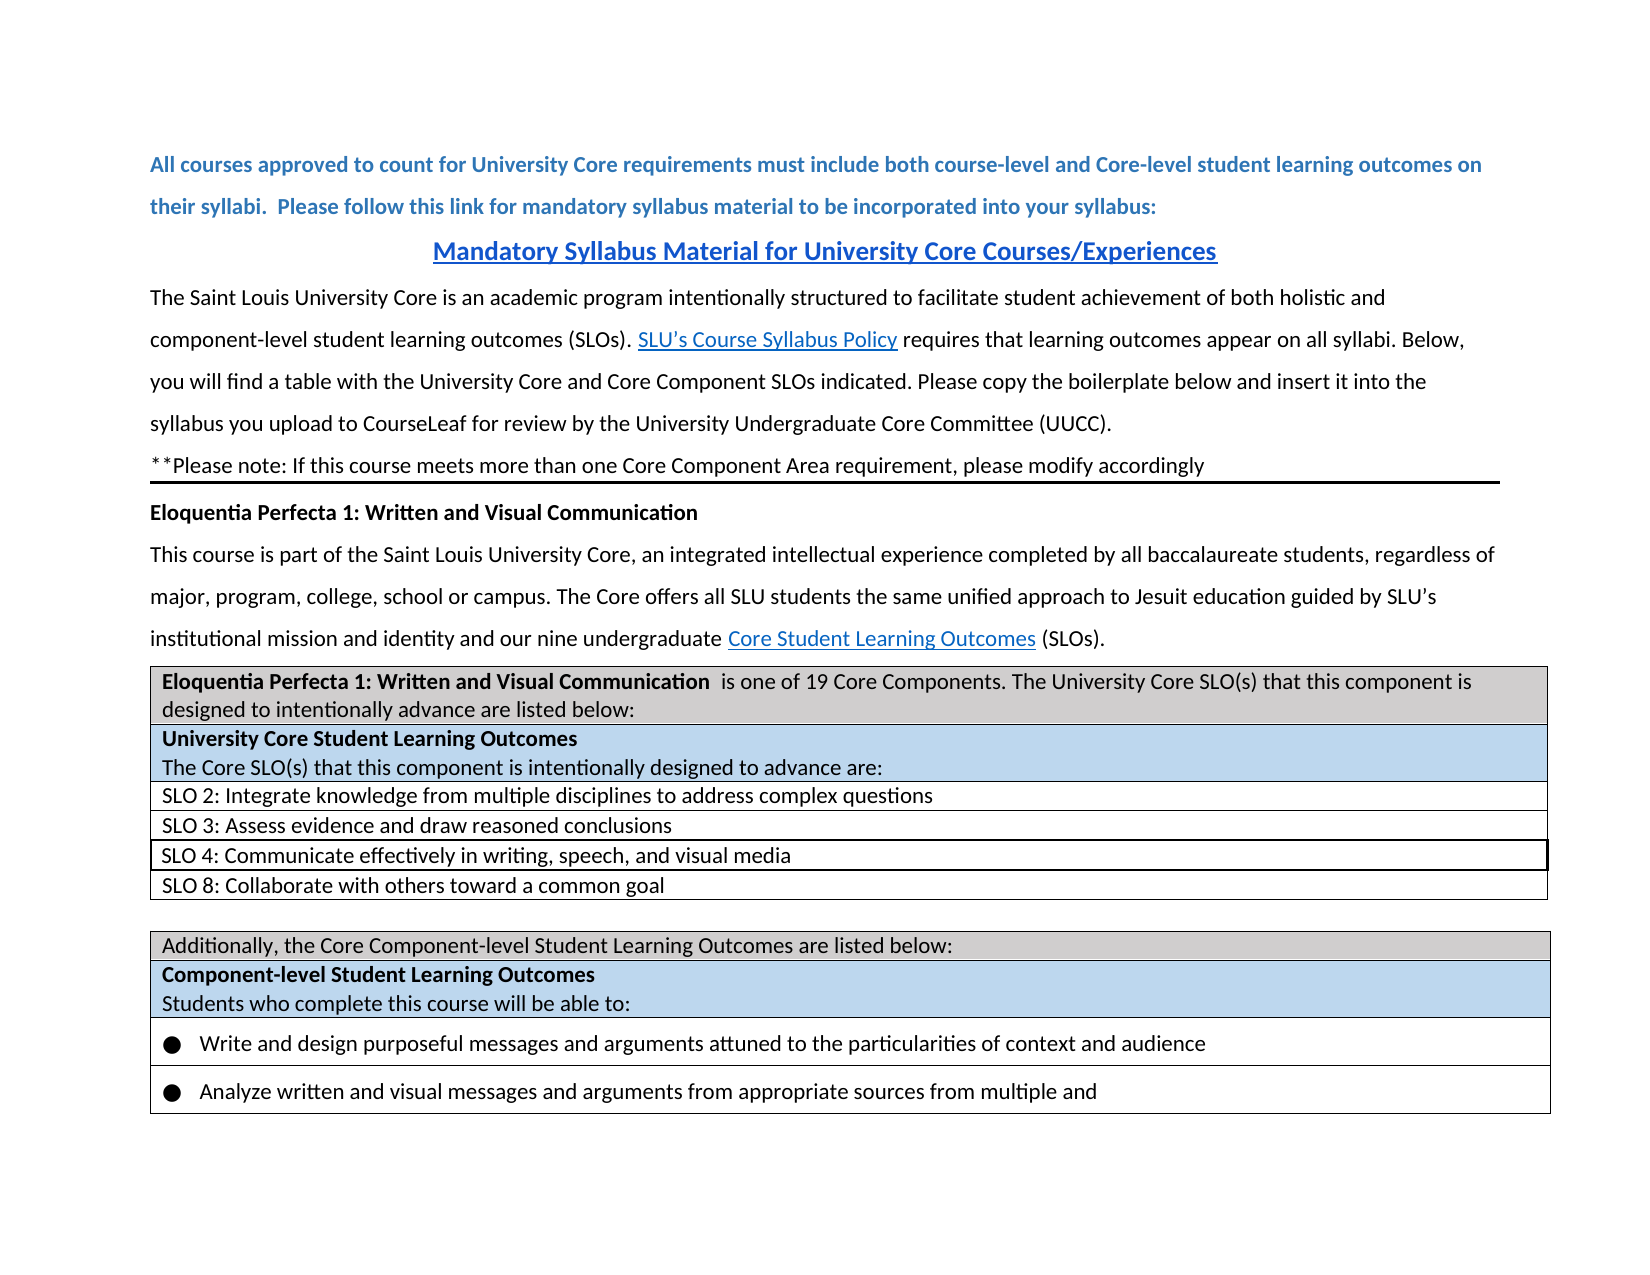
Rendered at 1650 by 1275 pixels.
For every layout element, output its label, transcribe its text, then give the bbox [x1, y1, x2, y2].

table_cell SLO 4: Communicate effectively in writing, speech, and visual media [152, 841, 1546, 869]
text This course is part of the Saint Louis University Core, an integrated intellectual experience completed by all baccalaureate students, regardless of major, program, college, school or campus. The Core offers all SLU students the same unified approach to Jesuit education guided by SLU’s institutional mission and identity and our nine undergraduate Core Student Learning Outcomes (SLOs). [150, 541, 1500, 652]
text Mandatory Syllabus Material for University Core Courses/Experiences [150, 234, 1500, 267]
text Eloquentia Perfecta 1: Written and Visual Communication [150, 498, 1500, 527]
table_cell Component-level Student Learning Outcomes Students who complete this course will be able to: [151, 961, 1550, 1017]
table_cell SLO 8: Collaborate with others toward a common goal [151, 871, 1547, 899]
text The Saint Louis University Core is an academic program intentionally structured to facilitate student achievement of both holistic and component-level student learning outcomes (SLOs). SLU’s Course Syllabus Policy requires that learning outcomes appear on all syllabi. Below, you will find a table with the University Core and Core Component SLOs indicated. Please copy the boilerplate below and insert it into the syllabus you upload to CourseLeaf for review by the University Undergraduate Core Committee (UUCC). [150, 283, 1500, 437]
table_header Eloquentia Perfecta 1: Written and Visual Communication is one of 19 Core Components. The University Core SLO(s) that this component is designed to intentionally advance are listed below: [151, 667, 1547, 723]
table_cell SLO 2: Integrate knowledge from multiple disciplines to address complex questions [151, 782, 1547, 810]
text **Please note: If this course meets more than one Core Component Area requirement, please modify accordingly [150, 451, 1500, 481]
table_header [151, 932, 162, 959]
table_cell Write and design purposeful messages and arguments attuned to the particularities of context and audience [151, 1018, 1550, 1065]
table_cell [151, 1066, 1550, 1113]
table_cell University Core Student Learning Outcomes The Core SLO(s) that this component is intentionally designed to advance are: [151, 725, 1547, 781]
table_header Additionally, the Core Component-level Student Learning Outcomes are listed below: [199, 932, 1550, 959]
text All courses approved to count for University Core requirements must include both course-level and Core-level student learning outcomes on their syllabi. Please follow this link for mandatory syllabus material to be incorporated into your syllabus: [150, 150, 1500, 220]
table_cell SLO 3: Assess evidence and draw reasoned conclusions [151, 811, 1547, 839]
